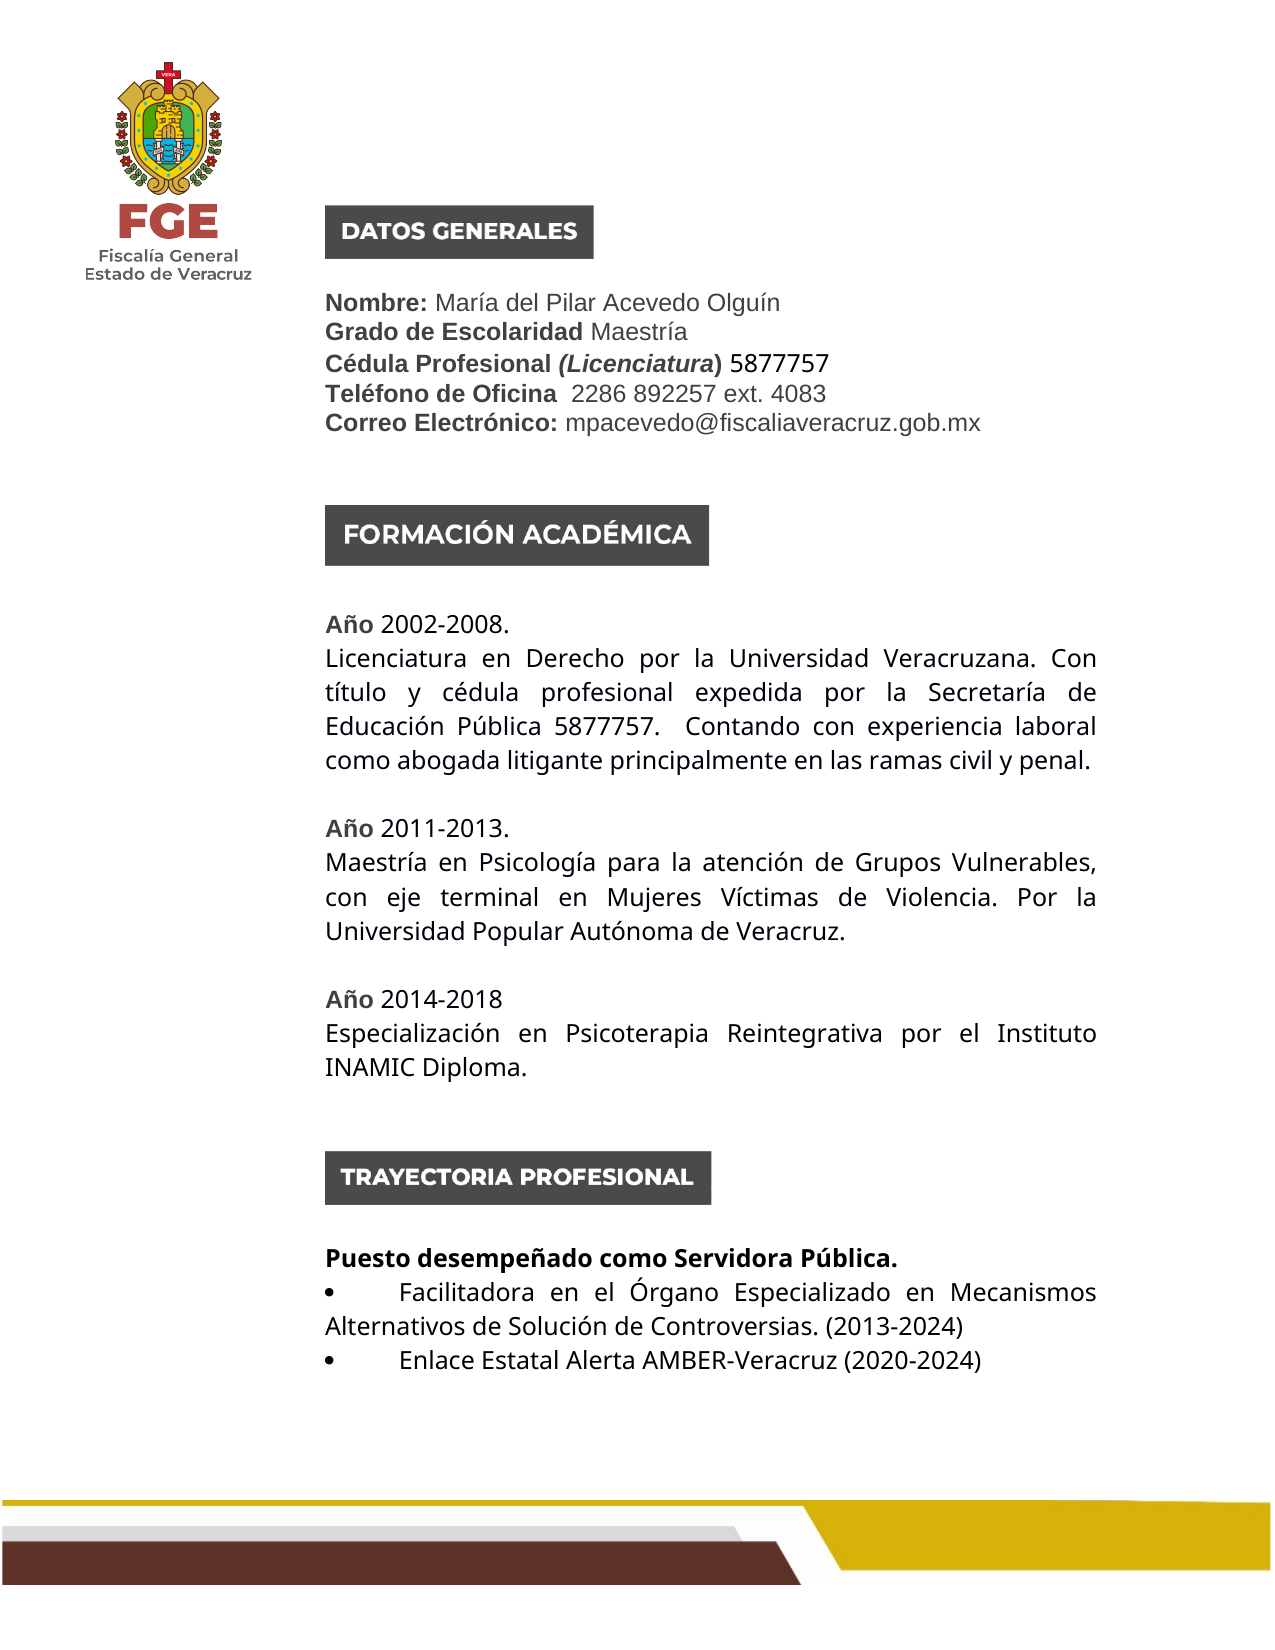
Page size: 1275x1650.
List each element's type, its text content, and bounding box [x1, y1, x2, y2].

text Cédula Profesional (Licenciatura) 5877757 [325, 345, 1098, 379]
text Especialización en Psicoterapia Reintegrativa por el Instituto INAMIC Diploma. [325, 1015, 1098, 1083]
text Correo Electrónico: mpacevedo@fiscaliaveracruz.gob.mx [325, 408, 1098, 437]
text Grado de Escolaridad Maestría [325, 316, 1098, 345]
text Año 2014-2018 [325, 981, 1098, 1015]
picture [325, 505, 710, 566]
picture [86, 62, 252, 280]
text Nombre: María del Pilar Acevedo Olguín [325, 288, 1098, 316]
text Puesto desempeñado como Servidora Pública. [325, 1241, 1098, 1275]
picture [325, 205, 594, 259]
text Año 2011-2013. [325, 811, 1098, 845]
picture [0, 1500, 1271, 1584]
picture [325, 1151, 712, 1205]
text Licenciatura en Derecho por la Universidad Veracruzana. Con título y cédula profesional expedida por la Secretaría de Educación Pública 5877757. Contando con experiencia laboral como abogada litigante principalmente en las ramas civil y penal. [325, 641, 1098, 777]
text Teléfono de Oficina 2286 892257 ext. 4083 [325, 379, 1098, 408]
list Facilitadora en el Órgano Especializado en Mecanismos Alternativos de Solución de Controversias. (2013-2024) [325, 1275, 1098, 1343]
list Enlace Estatal Alerta AMBER-Veracruz (2020-2024) [325, 1343, 1098, 1377]
text Maestría en Psicología para la atención de Grupos Vulnerables, con eje terminal en Mujeres Víctimas de Violencia. Por la Universidad Popular Autónoma de Veracruz. [325, 845, 1098, 947]
text Año 2002-2008. [325, 607, 1098, 641]
